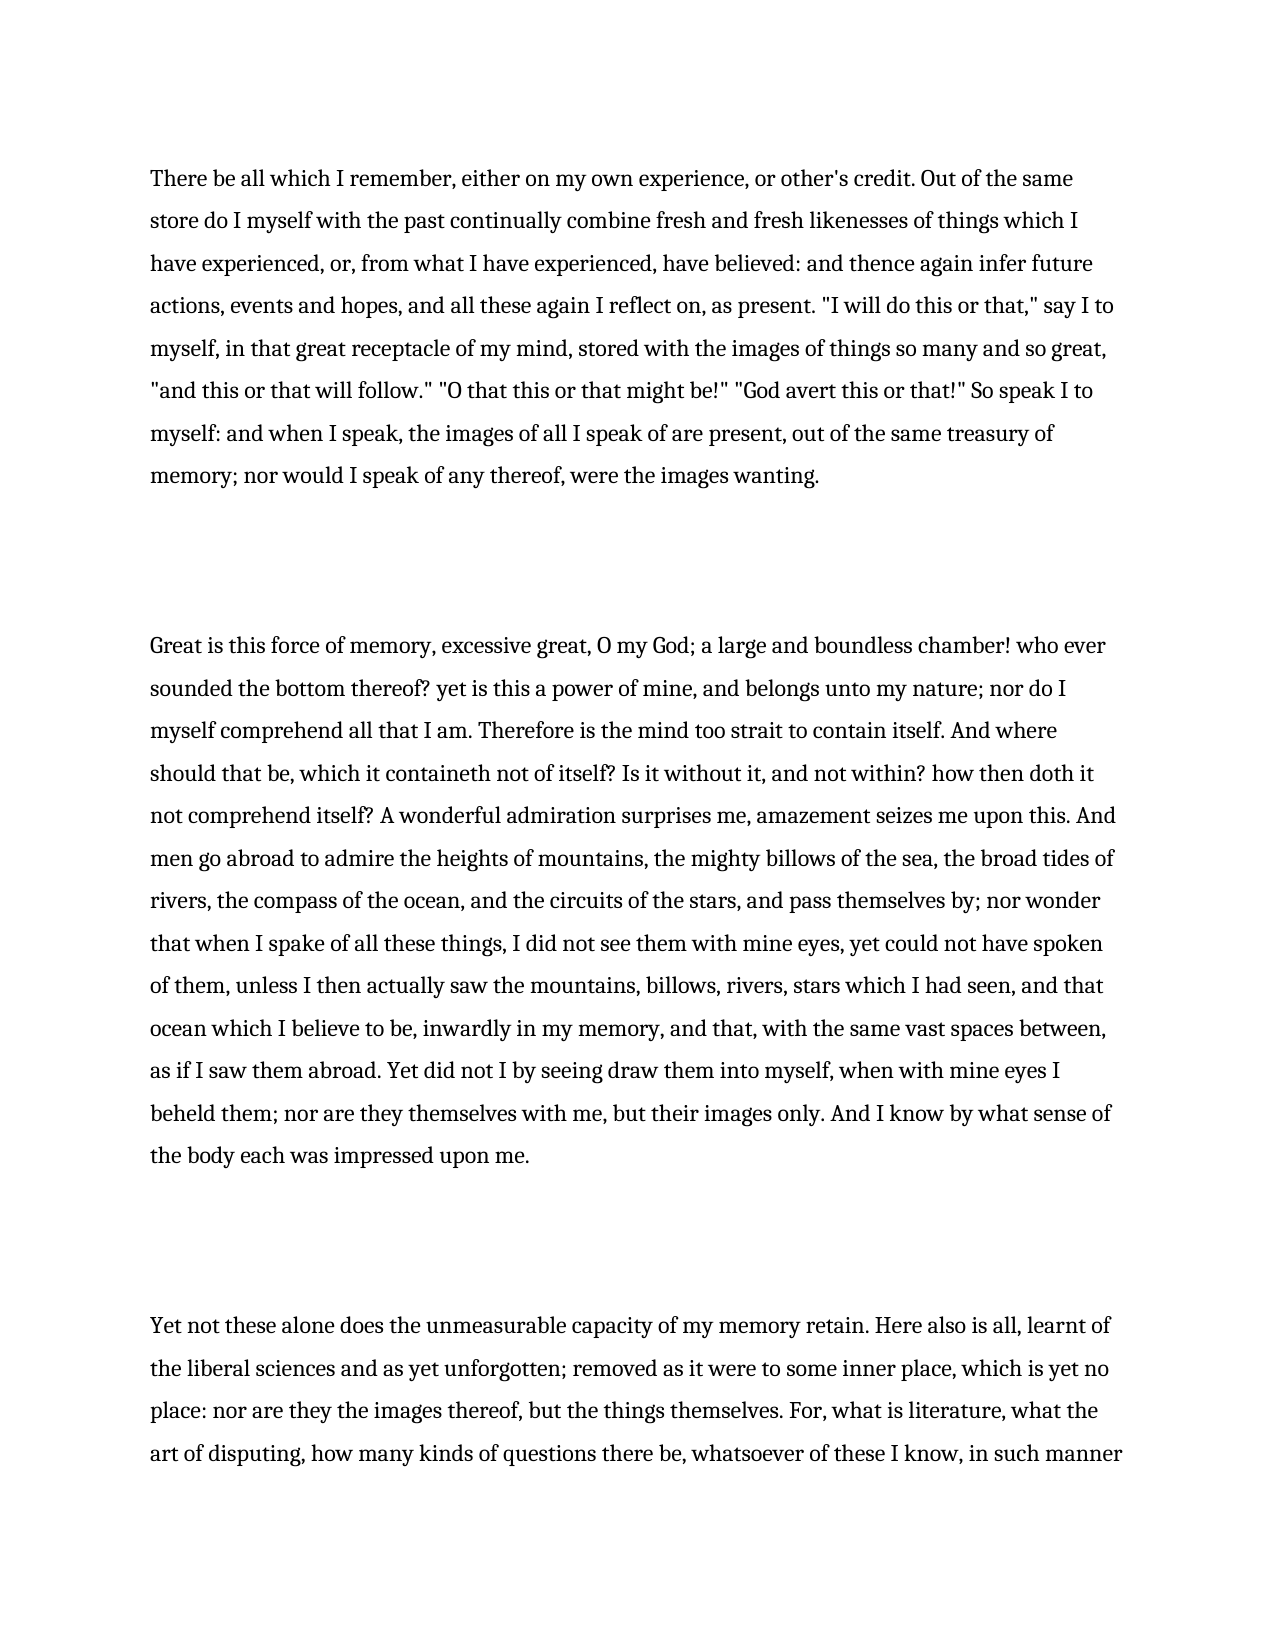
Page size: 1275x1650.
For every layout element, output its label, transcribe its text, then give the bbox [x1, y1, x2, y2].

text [150, 1297, 1125, 1467]
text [150, 150, 1125, 532]
text Great is this force of memory, excessive great, O my God; a large and boundless chamber! who ever sounded the bottom thereof? yet is this a power of mine, and belongs unto my nature; nor do I myself comprehend all that I am. Therefore is the mind too strait to contain itself. And where should that be, which it containeth not of itself? Is it without it, and not within? how then doth it not comprehend itself? A wonderful admiration surprises me, amazement seizes me upon this. And men go abroad to admire the heights of mountains, the mighty billows of the sea, the broad tides of rivers, the compass of the ocean, and the circuits of the stars, and pass themselves by; nor wonder that when I spake of all these things, I did not see them with mine eyes, yet could not have spoken of them, unless I then actually saw the mountains, billows, rivers, stars which I had seen, and that ocean which I believe to be, inwardly in my memory, and that, with the same vast spaces between, as if I saw them abroad. Yet did not I by seeing draw them into myself, when with mine eyes I beheld them; nor are they themselves with me, but their images only. And I know by what sense of the body each was impressed upon me. [150, 617, 1125, 1212]
